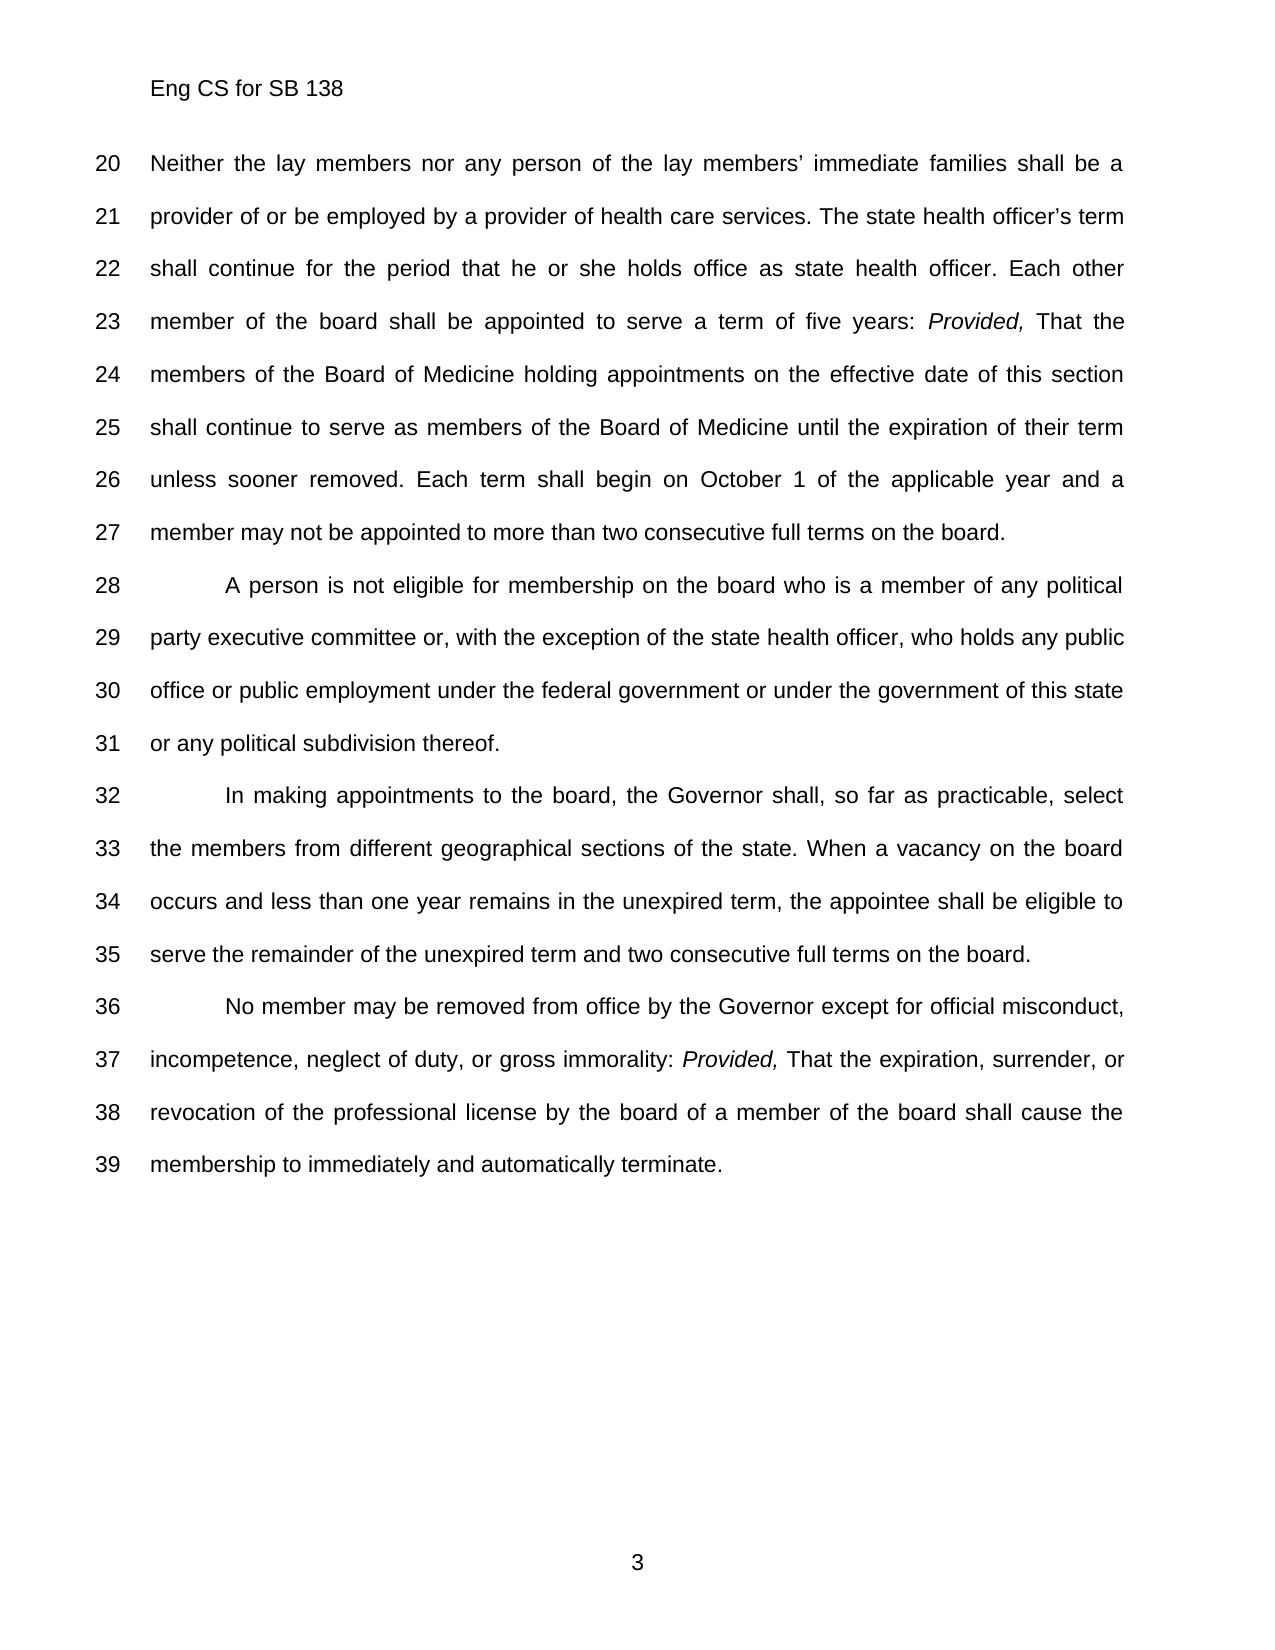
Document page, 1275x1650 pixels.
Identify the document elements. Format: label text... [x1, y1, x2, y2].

text In making appointments to the board, the Governor shall, so far as practicable, select the members from different geographical sections of the state. When a vacancy on the board occurs and less than one year remains in the unexpired term, the appointee shall be eligible to serve the remainder of the unexpired term and two consecutive full terms on the board. [150, 782, 1125, 967]
text No member may be removed from office by the Governor except for official misconduct, incompetence, neglect of duty, or gross immorality: Provided, That the expiration, surrender, or revocation of the professional license by the board of a member of the board shall cause the membership to immediately and automatically terminate. [150, 993, 1125, 1178]
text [150, 150, 1125, 545]
text A person is not eligible for membership on the board who is a member of any political party executive committee or, with the exception of the state health officer, who holds any public office or public employment under the federal government or under the government of this state or any political subdivision thereof. [150, 572, 1125, 756]
